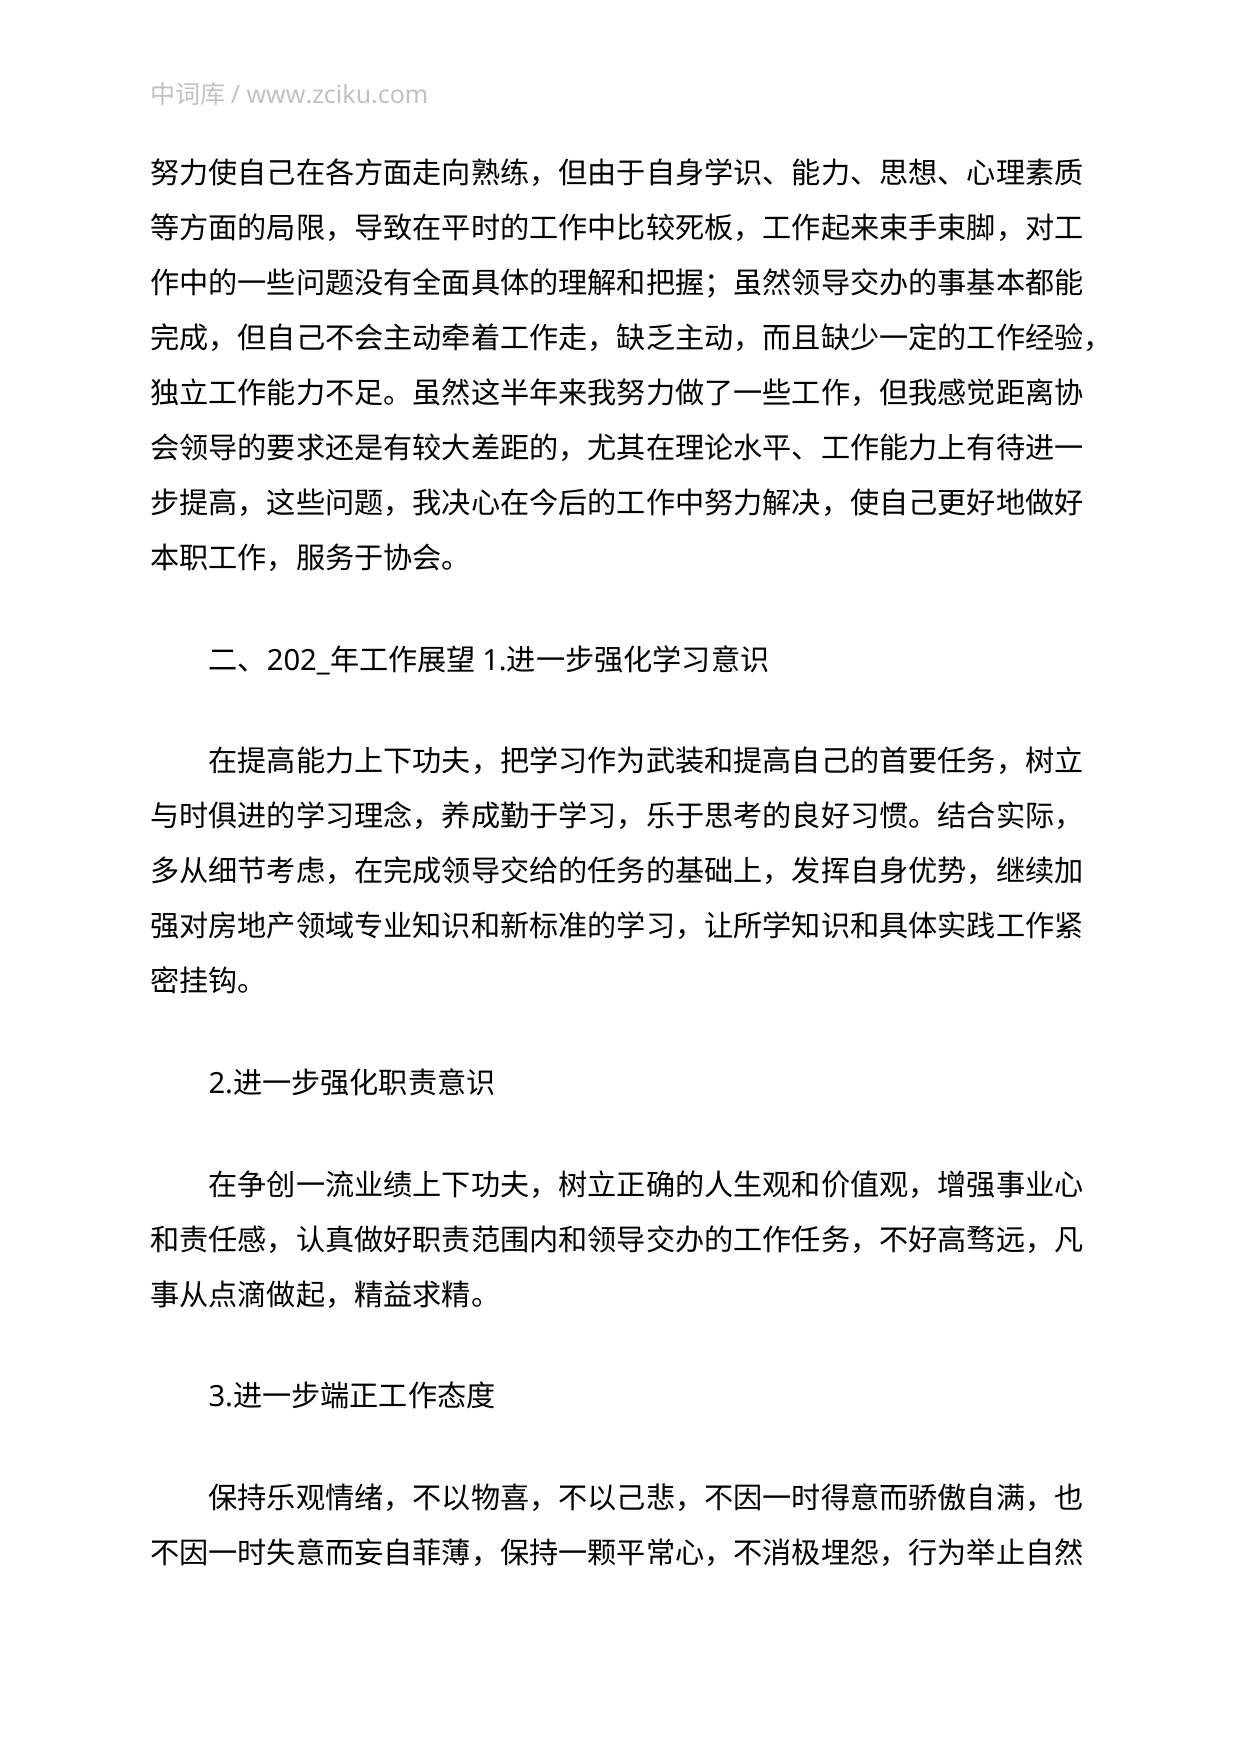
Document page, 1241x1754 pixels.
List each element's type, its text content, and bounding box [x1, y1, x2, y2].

text 二、202_年工作展望 1.进一步强化学习意识 [150, 636, 1090, 678]
text 在提高能力上下功夫，把学习作为武装和提高自己的首要任务，树立与时俱进的学习理念，养成勤于学习，乐于思考的良好习惯。结合实际，多从细节考虑，在完成领导交给的任务的基础上，发挥自身优势，继续加强对房地产领域专业知识和新标准的学习，让所学知识和具体实践工作紧密挂钩。 [150, 738, 1090, 1000]
text 3.进一步端正工作态度 [150, 1373, 1090, 1415]
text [150, 150, 1090, 577]
text 2.进一步强化职责意识 [150, 1059, 1090, 1102]
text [150, 1475, 1090, 1572]
text 在争创一流业绩上下功夫，树立正确的人生观和价值观，增强事业心和责任感，认真做好职责范围内和领导交办的工作任务，不好高骛远，凡事从点滴做起，精益求精。 [150, 1161, 1090, 1313]
